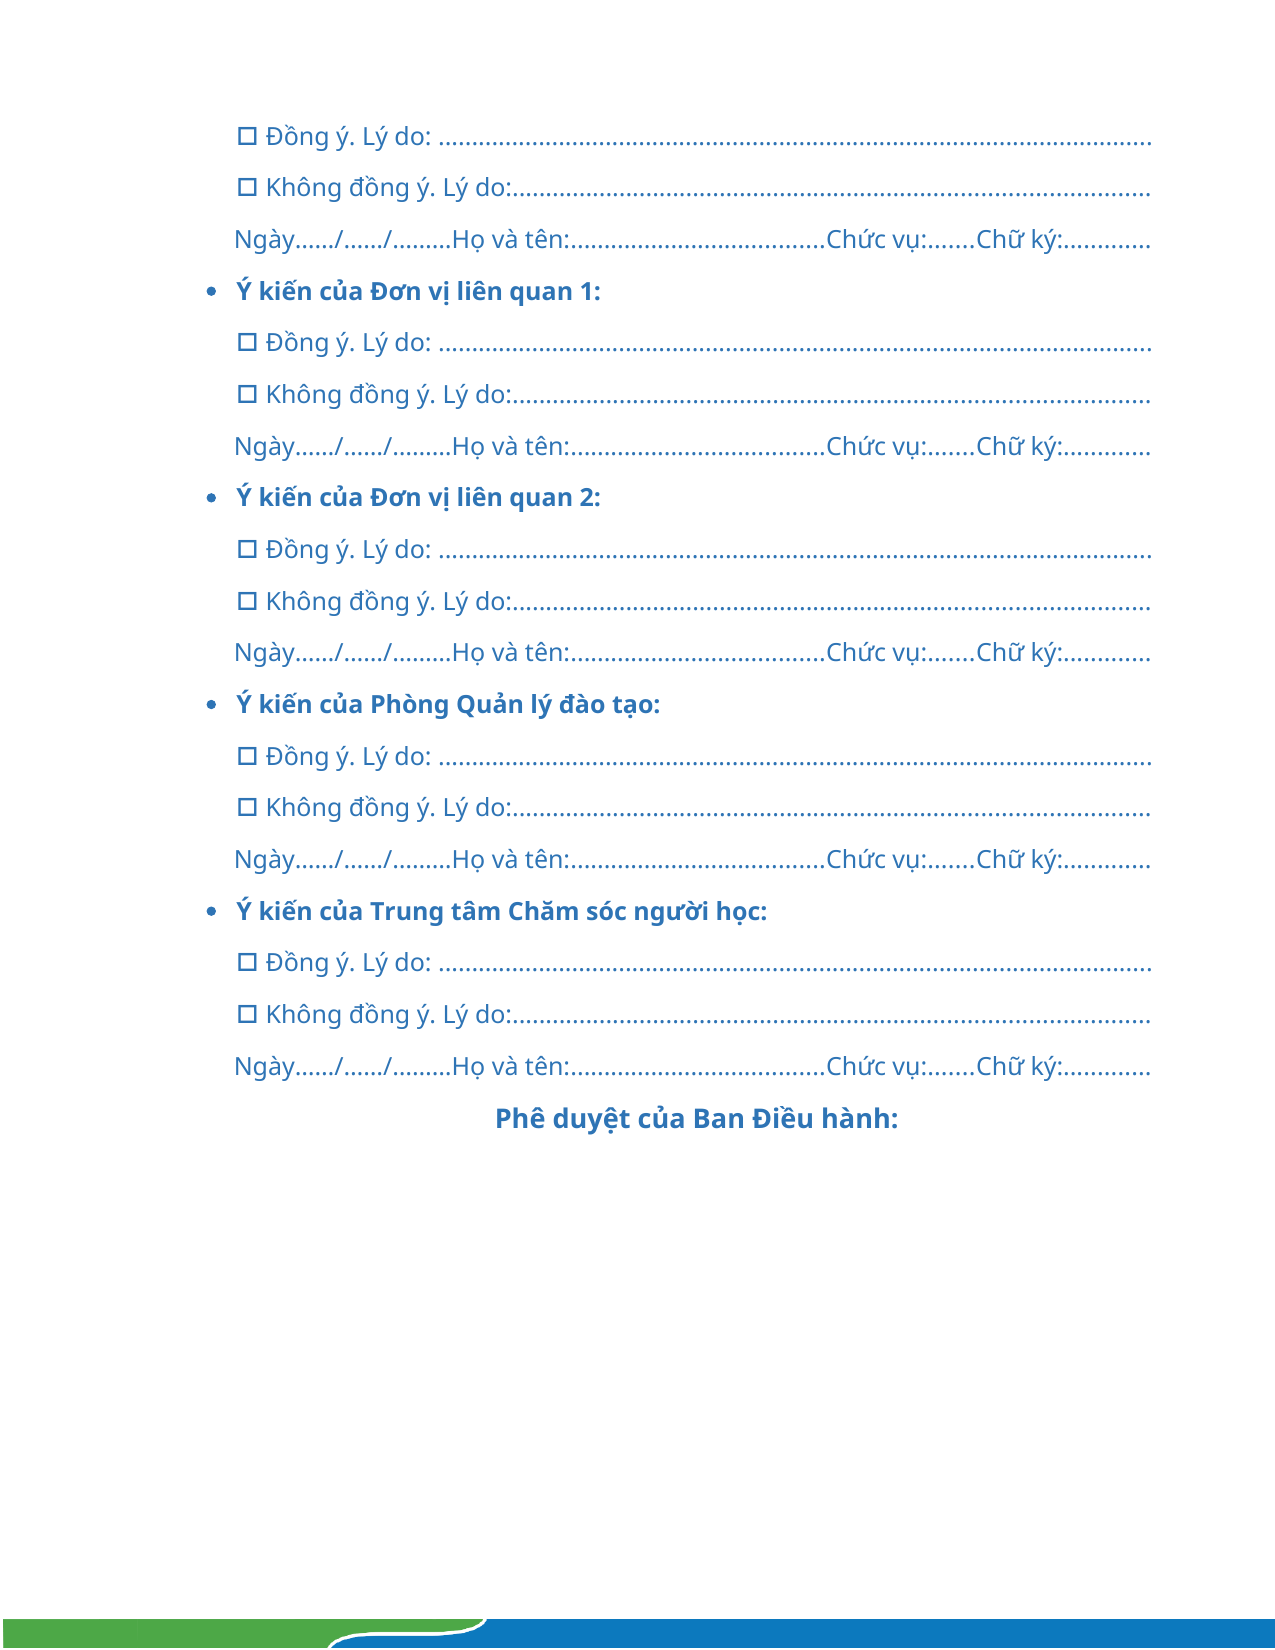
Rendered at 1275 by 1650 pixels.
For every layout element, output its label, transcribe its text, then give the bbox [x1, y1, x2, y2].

text Ngày……/……/………Họ và tên: Chức vụ: Chữ ký: [233, 1048, 1157, 1082]
text Ngày……/……/………Họ và tên: Chức vụ: Chữ ký: [233, 841, 1157, 876]
text Đồng ý. Lý do: [236, 738, 1157, 772]
list Ý kiến của Trung tâm Chăm sóc người học: [207, 893, 1157, 927]
text Không đồng ý. Lý do: [236, 996, 1157, 1031]
text Không đồng ý. Lý do: [236, 170, 1157, 204]
text Ngày……/……/………Họ và tên: Chức vụ: Chữ ký: [233, 635, 1157, 669]
text Ngày……/……/………Họ và tên: Chức vụ: Chữ ký: [233, 221, 1157, 256]
text Đồng ý. Lý do: [236, 945, 1157, 979]
text Đồng ý. Lý do: [236, 118, 1157, 152]
text Không đồng ý. Lý do: [236, 583, 1157, 617]
text Đồng ý. Lý do: [236, 531, 1157, 566]
text Đồng ý. Lý do: [236, 325, 1157, 359]
text Không đồng ý. Lý do: [236, 376, 1157, 411]
list Ý kiến của Đơn vị liên quan 1: [207, 273, 1157, 307]
text Phê duyệt của Ban Điều hành: [236, 1100, 1157, 1137]
list Ý kiến của Phòng Quản lý đào tạo: [207, 686, 1157, 721]
picture [3, 1619, 1275, 1648]
list Ý kiến của Đơn vị liên quan 2: [207, 480, 1157, 514]
text Ngày……/……/………Họ và tên: Chức vụ: Chữ ký: [233, 428, 1157, 462]
text Không đồng ý. Lý do: [236, 790, 1157, 824]
